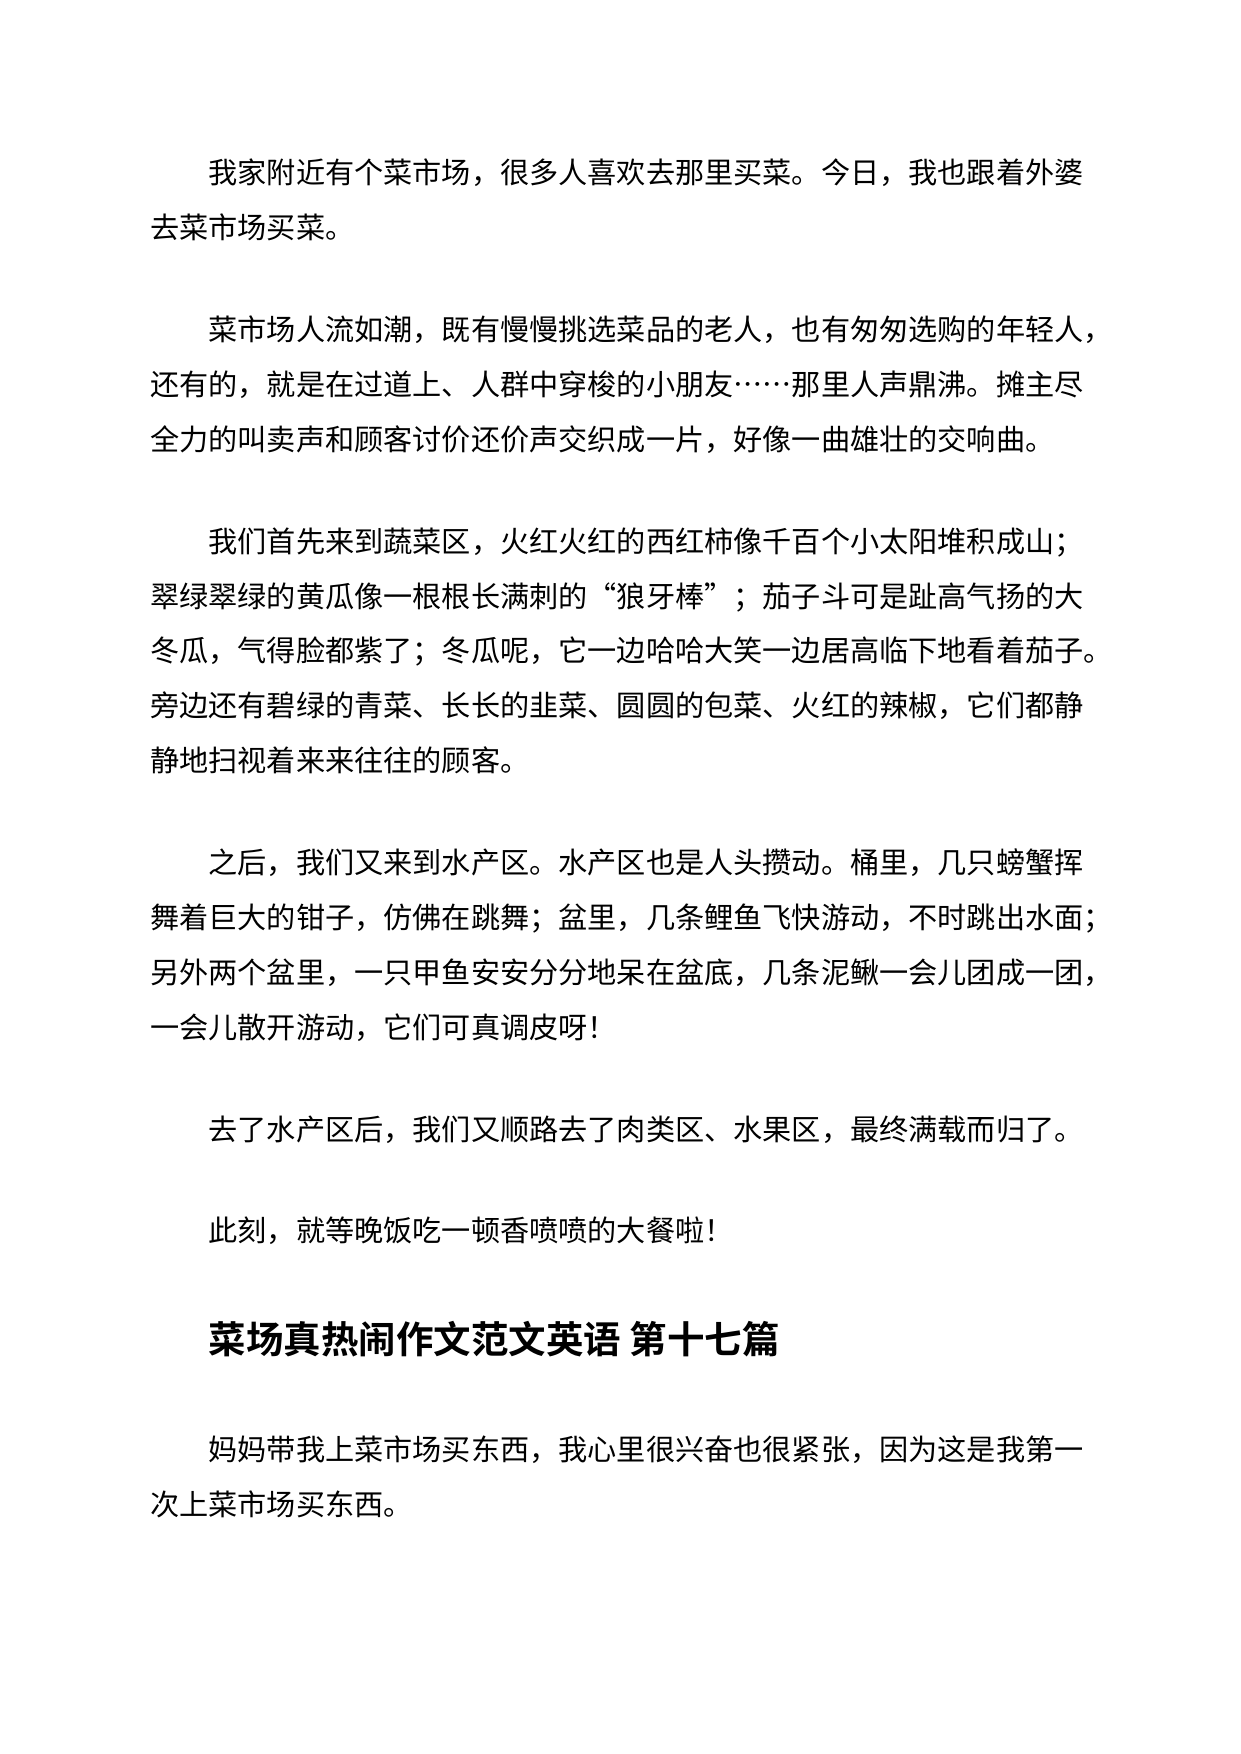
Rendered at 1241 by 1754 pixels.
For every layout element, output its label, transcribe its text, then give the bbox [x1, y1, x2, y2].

text 菜市场人流如潮，既有慢慢挑选菜品的老人，也有匆匆选购的年轻人，还有的，就是在过道上、人群中穿梭的小朋友……那里人声鼎沸。摊主尽全力的叫卖声和顾客讨价还价声交织成一片，好像一曲雄壮的交响曲。 [150, 307, 1090, 459]
text 我家附近有个菜市场，很多人喜欢去那里买菜。今日，我也跟着外婆去菜市场买菜。 [150, 150, 1090, 247]
text 妈妈带我上菜市场买东西，我心里很兴奋也很紧张，因为这是我第一次上菜市场买东西。 [150, 1427, 1090, 1524]
text 此刻，就等晚饭吃一顿香喷喷的大餐啦！ [150, 1208, 1090, 1250]
text 去了水产区后，我们又顺路去了肉类区、水果区，最终满载而归了。 [150, 1106, 1090, 1148]
text 菜场真热闹作文范文英语 第十七篇 [150, 1309, 1090, 1364]
text 我们首先来到蔬菜区，火红火红的西红柿像千百个小太阳堆积成山；翠绿翠绿的黄瓜像一根根长满刺的“狼牙棒”；茄子斗可是趾高气扬的大冬瓜，气得脸都紫了；冬瓜呢，它一边哈哈大笑一边居高临下地看着茄子。旁边还有碧绿的青菜、长长的韭菜、圆圆的包菜、火红的辣椒，它们都静静地扫视着来来往往的顾客。 [150, 518, 1090, 780]
text 之后，我们又来到水产区。水产区也是人头攒动。桶里，几只螃蟹挥舞着巨大的钳子，仿佛在跳舞；盆里，几条鲤鱼飞快游动，不时跳出水面；另外两个盆里，一只甲鱼安安分分地呆在盆底，几条泥鳅一会儿团成一团，一会儿散开游动，它们可真调皮呀！ [150, 839, 1090, 1047]
